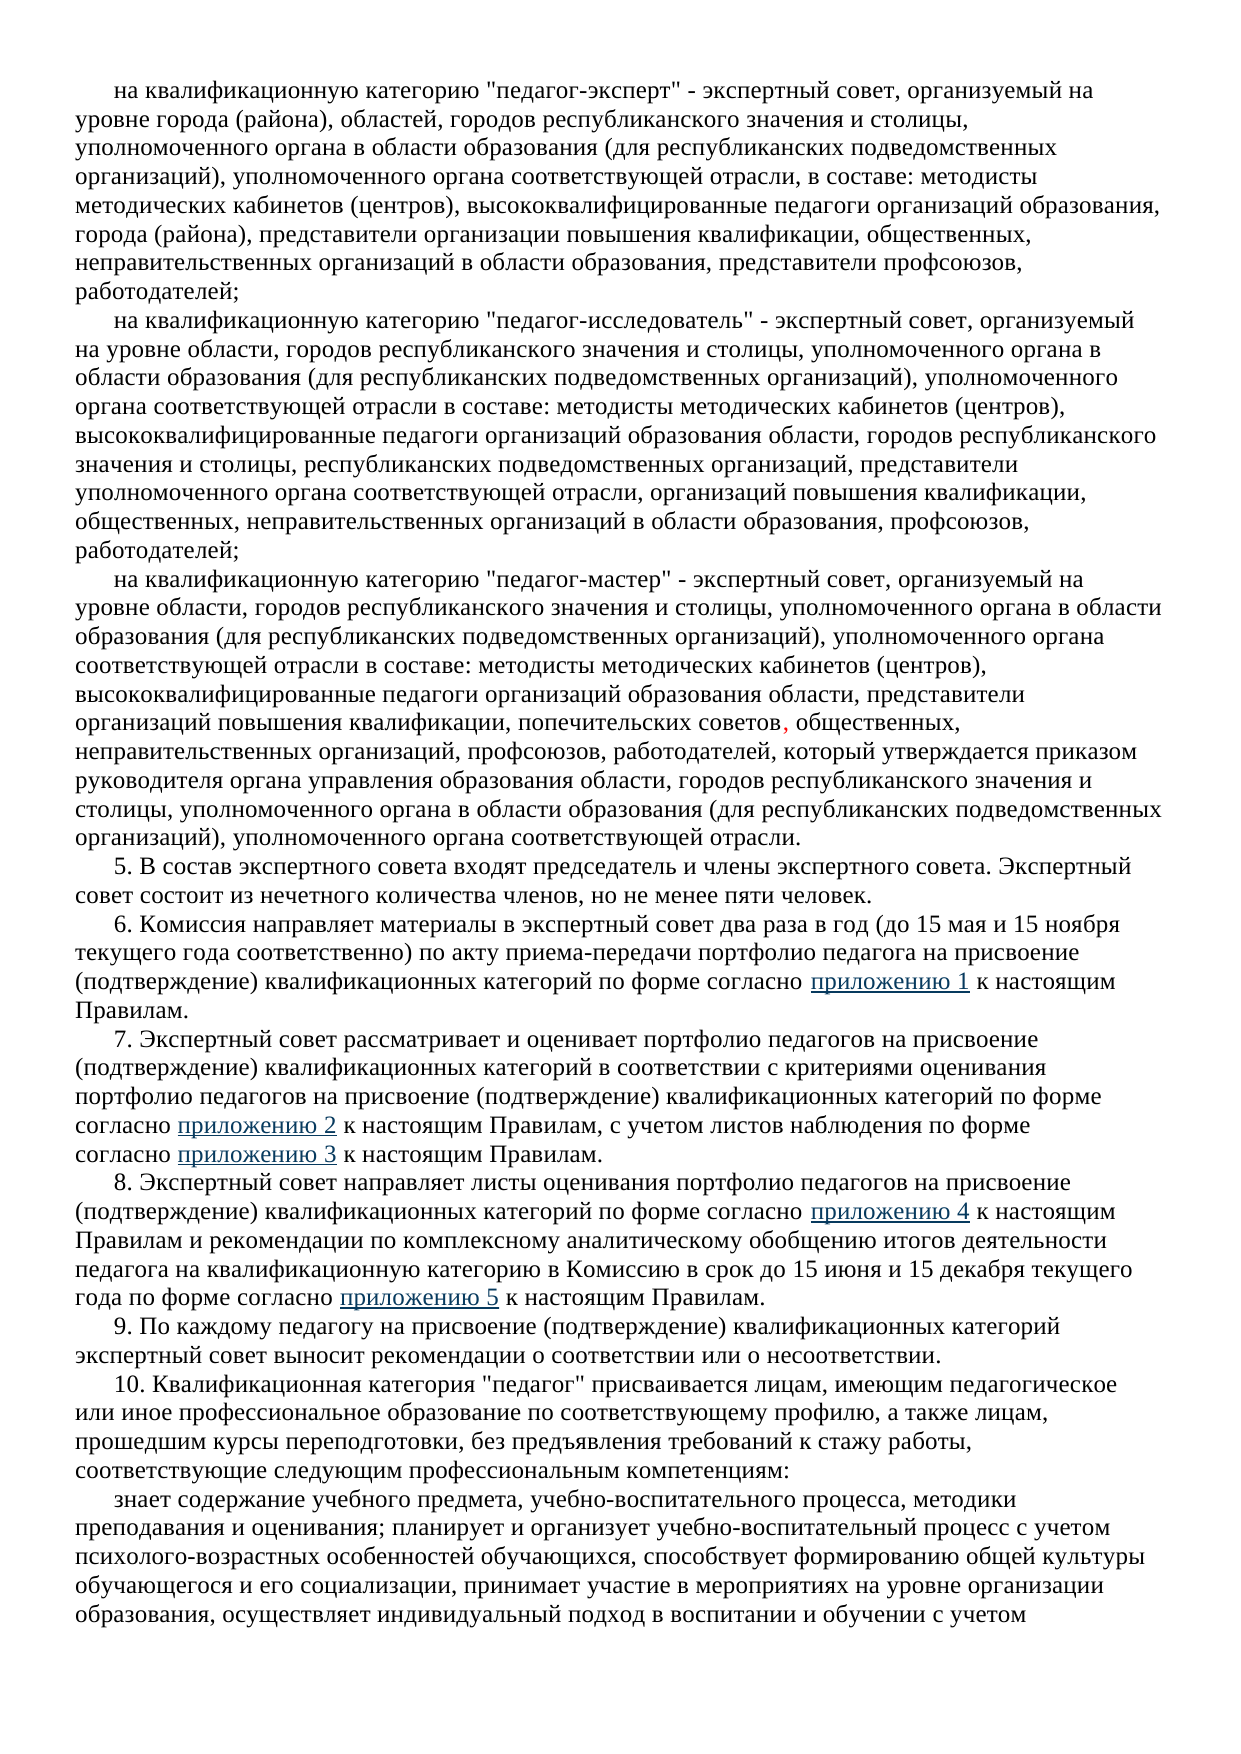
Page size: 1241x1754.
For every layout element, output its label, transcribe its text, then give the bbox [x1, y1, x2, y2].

text 9. По каждому педагогу на присвоение (подтверждение) квалификационных категорий экспертный совет выносит рекомендации о соответствии или о несоответствии. [75, 1311, 1165, 1369]
text на квалификационную категорию "педагог-исследователь" - экспертный совет, организуемый на уровне области, городов республиканского значения и столицы, уполномоченного органа в области образования (для республиканских подведомственных организаций), уполномоченного органа соответствующей отрасли в составе: методисты методических кабинетов (центров), высококвалифицированные педагоги организаций образования области, городов республиканского значения и столицы, республиканских подведомственных организаций, представители уполномоченного органа соответствующей отрасли, организаций повышения квалификации, общественных, неправительственных организаций в области образования, профсоюзов, работодателей; [75, 305, 1165, 564]
text на квалификационную категорию "педагог-мастер" - экспертный совет, организуемый на уровне области, городов республиканского значения и столицы, уполномоченного органа в области образования (для республиканских подведомственных организаций), уполномоченного органа соответствующей отрасли в составе: методисты методических кабинетов (центров), высококвалифицированные педагоги организаций образования области, представители организаций повышения квалификации, попечительских советов, общественных, неправительственных организаций, профсоюзов, работодателей, который утверждается приказом руководителя органа управления образования области, городов республиканского значения и столицы, уполномоченного органа в области образования (для республиканских подведомственных организаций), уполномоченного органа соответствующей отрасли. [75, 564, 1165, 851]
text 7. Экспертный совет рассматривает и оценивает портфолио педагогов на присвоение (подтверждение) квалификационных категорий в соответствии с критериями оценивания портфолио педагогов на присвоение (подтверждение) квалификационных категорий по форме согласно приложению 2 к настоящим Правилам, с учетом листов наблюдения по форме согласно приложению 3 к настоящим Правилам. [75, 1024, 1165, 1167]
text 10. Квалификационная категория "педагог" присваивается лицам, имеющим педагогическое или иное профессиональное образование по соответствующему профилю, а также лицам, прошедшим курсы переподготовки, без предъявления требований к стажу работы, соответствующие следующим профессиональным компетенциям: [75, 1369, 1165, 1484]
text 6. Комиссия направляет материалы в экспертный совет два раза в год (до 15 мая и 15 ноября текущего года соответственно) по акту приема-передачи портфолио педагога на присвоение (подтверждение) квалификационных категорий по форме согласно приложению 1 к настоящим Правилам. [75, 909, 1165, 1024]
text 8. Экспертный совет направляет листы оценивания портфолио педагогов на присвоение (подтверждение) квалификационных категорий по форме согласно приложению 4 к настоящим Правилам и рекомендации по комплексному аналитическому обобщению итогов деятельности педагога на квалификационную категорию в Комиссию в срок до 15 июня и 15 декабря текущего года по форме согласно приложению 5 к настоящим Правилам. [75, 1167, 1165, 1311]
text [75, 1484, 1165, 1627]
text 5. В состав экспертного совета входят председатель и члены экспертного совета. Экспертный совет состоит из нечетного количества членов, но не менее пяти человек. [75, 851, 1165, 909]
text на квалификационную категорию "педагог-эксперт" - экспертный совет, организуемый на уровне города (района), областей, городов республиканского значения и столицы, уполномоченного органа в области образования (для республиканских подведомственных организаций), уполномоченного органа соответствующей отрасли, в составе: методисты методических кабинетов (центров), высококвалифицированные педагоги организаций образования, города (района), представители организации повышения квалификации, общественных, неправительственных организаций в области образования, представители профсоюзов, работодателей; [75, 75, 1165, 305]
